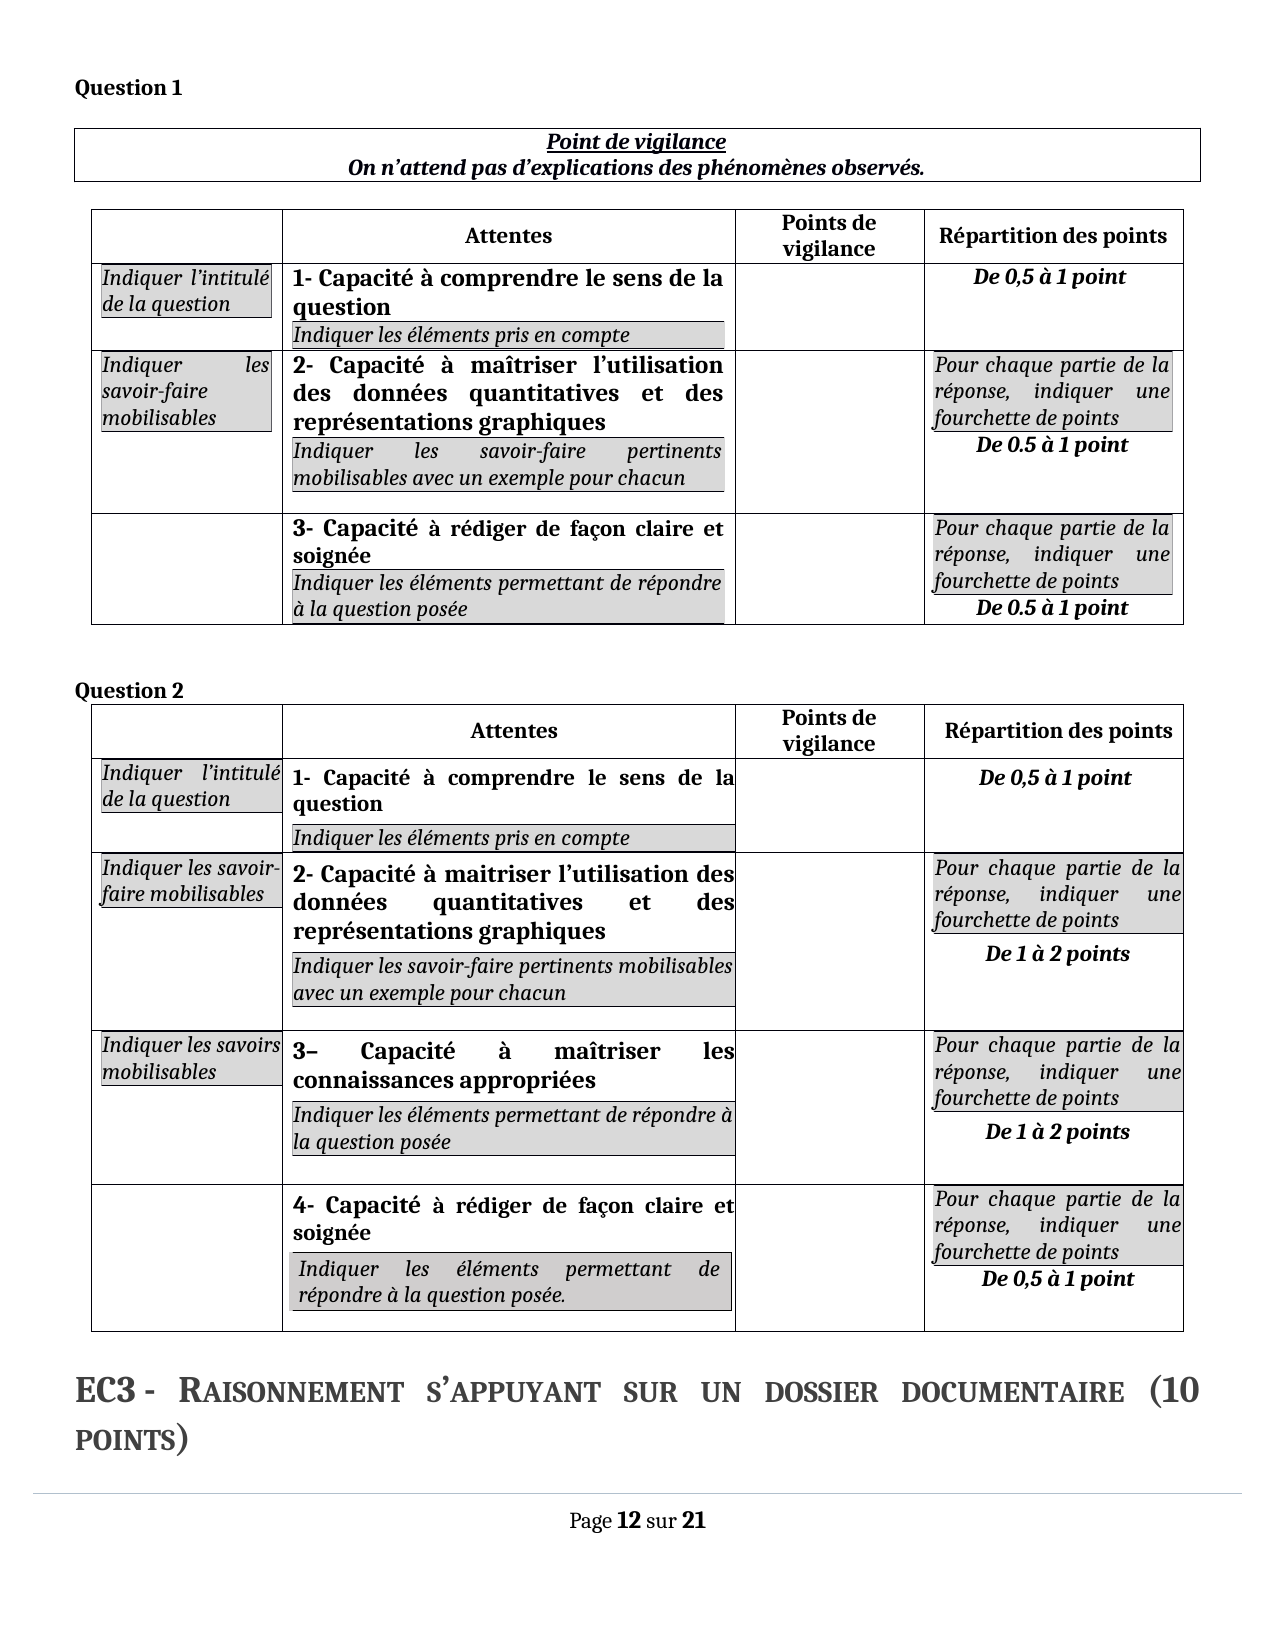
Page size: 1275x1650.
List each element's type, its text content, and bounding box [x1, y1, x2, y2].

text On n’attend pas d’explications des phénomènes observés. [75, 154, 1200, 181]
table_cell [92, 514, 282, 624]
table_cell [736, 351, 924, 513]
table_cell Indiquer les savoir-faire mobilisables [92, 853, 282, 1030]
table_cell 3- Capacité à rédiger de façon claire et soignée Indiquer les éléments permettant de répondre à la question posée [283, 514, 735, 624]
table_cell Pour chaque partie de la réponse, indiquer une fourchette de points De 1 à 2 points [925, 1031, 1183, 1184]
table_header Répartition des points [925, 210, 1183, 263]
table_cell 2- Capacité à maitriser l’utilisation des données quantitatives et des représentations graphiques Indiquer les savoir-faire pertinents mobilisables avec un exemple pour chacun [283, 853, 735, 1030]
table_cell 1- Capacité à comprendre le sens de la question Indiquer les éléments pris en compte [283, 264, 735, 349]
table_header Attentes [283, 705, 735, 757]
table_cell De 0,5 à 1 point [925, 759, 1183, 852]
table_header Attentes [283, 210, 735, 263]
table_cell 3– Capacité à maîtriser les connaissances appropriées Indiquer les éléments permettant de répondre à la question posée [283, 1031, 735, 1184]
table_cell [736, 853, 924, 1030]
table_cell De 0,5 à 1 point [925, 264, 1183, 349]
table_cell Pour chaque partie de la réponse, indiquer une fourchette de points De 0.5 à 1 point [925, 514, 1183, 624]
table_cell Indiquer les savoir-faire mobilisables [92, 351, 282, 513]
subtitle EC3 - Raisonnement s’appuyant sur un dossier documentaire (10 points) [75, 1369, 1200, 1460]
table_cell [736, 759, 924, 852]
table_cell 4- Capacité à rédiger de façon claire et soignée Indiquer les éléments permettant de répondre à la question posée. [283, 1185, 735, 1331]
table_cell [736, 264, 924, 349]
table_header [92, 210, 282, 263]
text Question 2 [75, 677, 1200, 704]
table_cell Pour chaque partie de la réponse, indiquer une fourchette de points De 1 à 2 points [925, 853, 1183, 1030]
table_cell [736, 514, 924, 624]
table_header Répartition des points [925, 705, 1183, 757]
table_cell [92, 1185, 282, 1331]
table_cell Indiquer l’intitulé de la question [92, 759, 282, 852]
table_header [92, 705, 282, 757]
table_header Points de vigilance [736, 705, 924, 757]
table_cell Pour chaque partie de la réponse, indiquer une fourchette de points De 0,5 à 1 point [925, 1185, 1183, 1331]
table_cell Pour chaque partie de la réponse, indiquer une fourchette de points De 0.5 à 1 point [925, 351, 1183, 513]
table_cell [736, 1185, 924, 1331]
text Point de vigilance [75, 129, 1200, 154]
table_cell 2- Capacité à maîtriser l’utilisation des données quantitatives et des représentations graphiques Indiquer les savoir-faire pertinents mobilisables avec un exemple pour chacun [283, 351, 735, 513]
table_cell Indiquer les savoirs mobilisables [92, 1031, 282, 1184]
table_cell Indiquer l’intitulé de la question [92, 264, 282, 349]
table_cell 1- Capacité à comprendre le sens de la question Indiquer les éléments pris en compte [283, 759, 735, 852]
table_cell [736, 1031, 924, 1184]
text Question 1 [75, 75, 1200, 101]
table_header Points de vigilance [736, 210, 924, 263]
